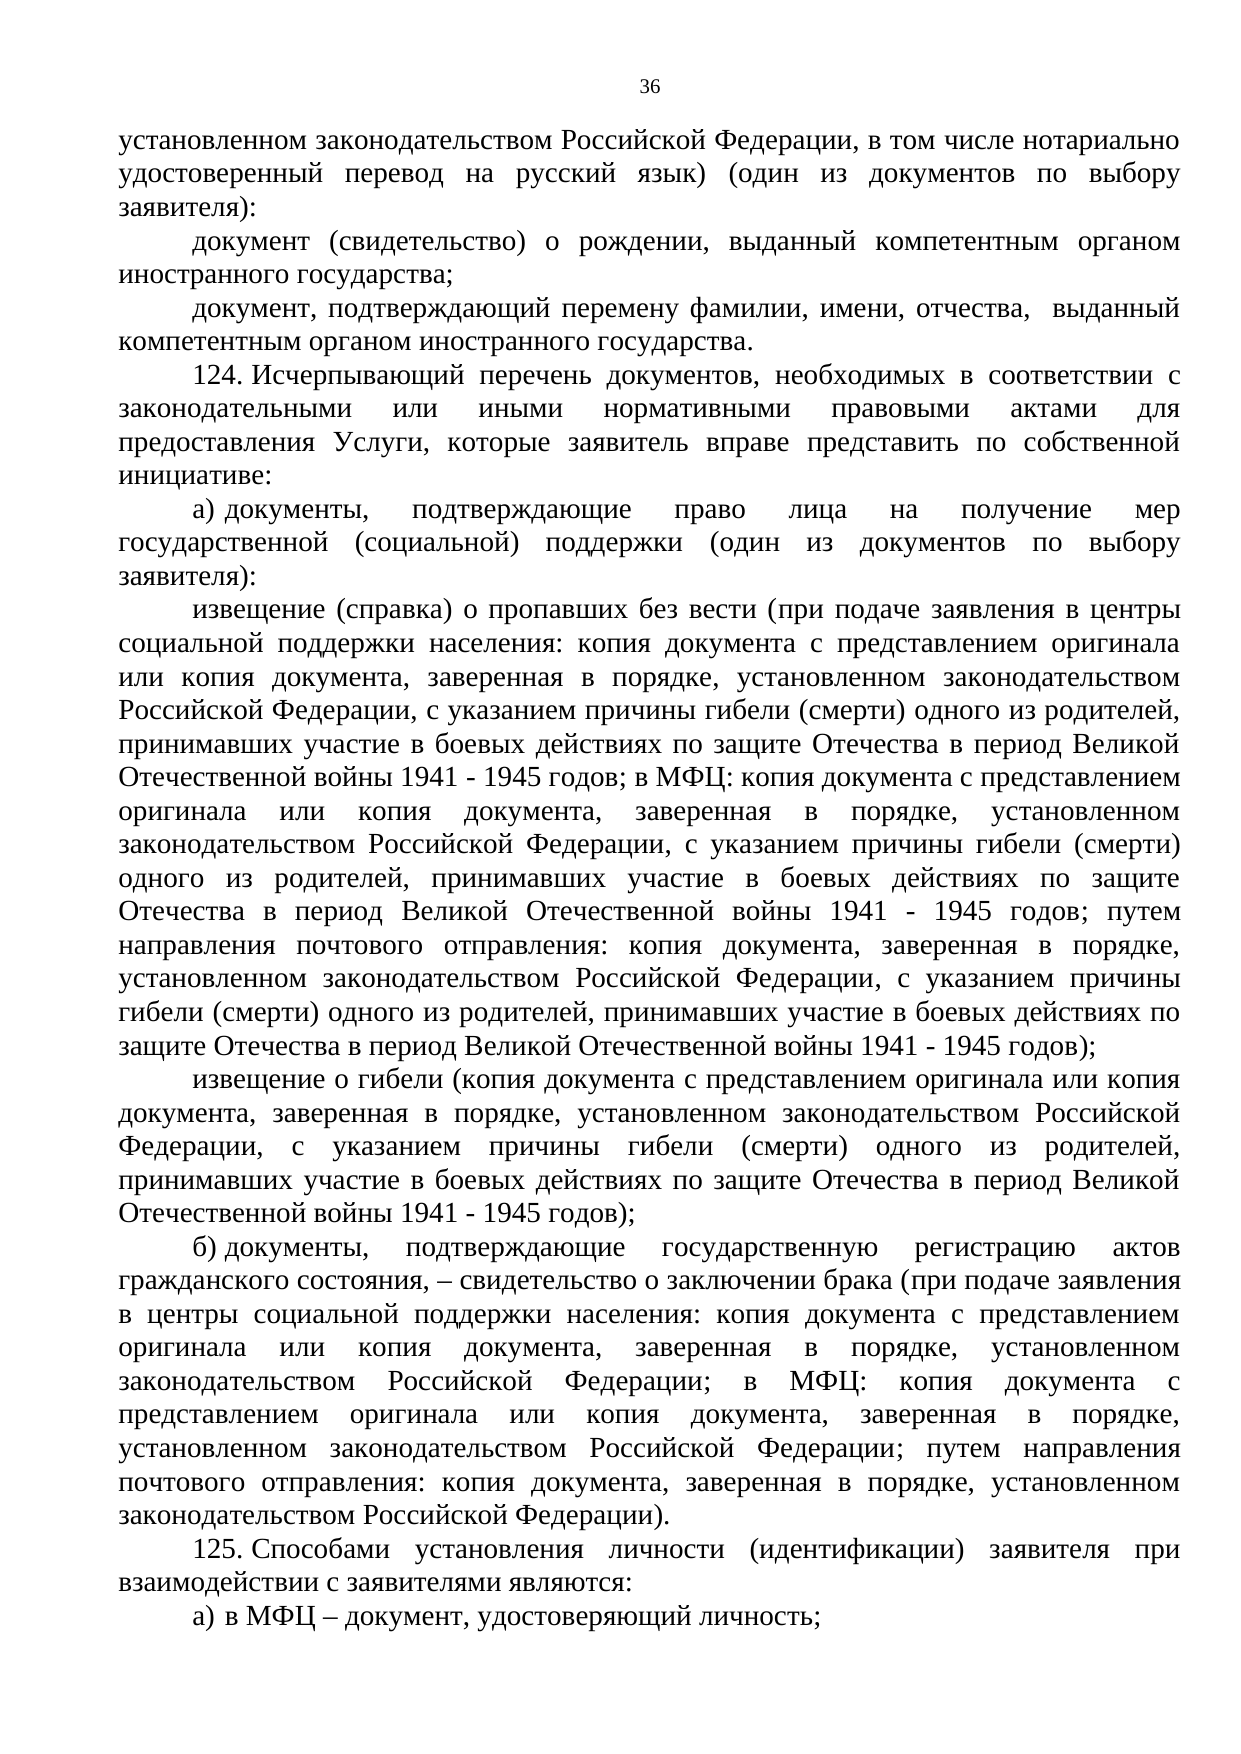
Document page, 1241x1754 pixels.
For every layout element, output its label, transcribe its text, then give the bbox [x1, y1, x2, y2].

text документ, подтверждающий перемену фамилии, имени, отчества, выданный компетентным органом иностранного государства. [118, 290, 1181, 357]
list Исчерпывающий перечень документов, необходимых в соответствии с законодательными или иными нормативными правовыми актами для предоставления Услуги, которые заявитель вправе представить по собственной инициативе: [118, 357, 1181, 491]
text извещение (справка) о пропавших без вести (при подаче заявления в центры социальной поддержки населения: копия документа с представлением оригинала или копия документа, заверенная в порядке, установленном законодательством Российской Федерации, с указанием причины гибели (смерти) одного из родителей, принимавших участие в боевых действиях по защите Отечества в период Великой Отечественной войны 1941 - 1945 годов; в МФЦ: копия документа с представлением оригинала или копия документа, заверенная в порядке, установленном законодательством Российской Федерации, с указанием причины гибели (смерти) одного из родителей, принимавших участие в боевых действиях по защите Отечества в период Великой Отечественной войны 1941 - 1945 годов; путем направления почтового отправления: копия документа, заверенная в порядке, установленном законодательством Российской Федерации, с указанием причины гибели (смерти) одного из родителей, принимавших участие в боевых действиях по защите Отечества в период Великой Отечественной войны 1941 - 1945 годов); [118, 592, 1181, 1061]
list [118, 122, 1181, 223]
list документы, подтверждающие право лица на получение мер государственной (социальной) поддержки (один из документов по выбору заявителя): [118, 491, 1181, 592]
list в МФЦ – документ, удостоверяющий личность; [118, 1598, 1181, 1631]
list Способами установления личности (идентификации) заявителя при взаимодействии с заявителями являются: [118, 1531, 1181, 1598]
text извещение о гибели (копия документа с представлением оригинала или копия документа, заверенная в порядке, установленном законодательством Российской Федерации, с указанием причины гибели (смерти) одного из родителей, принимавших участие в боевых действиях по защите Отечества в период Великой Отечественной войны 1941 - 1945 годов); [118, 1061, 1181, 1229]
list документы, подтверждающие государственную регистрацию актов гражданского состояния, – свидетельство о заключении брака (при подаче заявления в центры социальной поддержки населения: копия документа с представлением оригинала или копия документа, заверенная в порядке, установленном законодательством Российской Федерации; в МФЦ: копия документа с представлением оригинала или копия документа, заверенная в порядке, установленном законодательством Российской Федерации; путем направления почтового отправления: копия документа, заверенная в порядке, установленном законодательством Российской Федерации). [118, 1229, 1181, 1531]
text документ (свидетельство) о рождении, выданный компетентным органом иностранного государства; [118, 223, 1181, 290]
